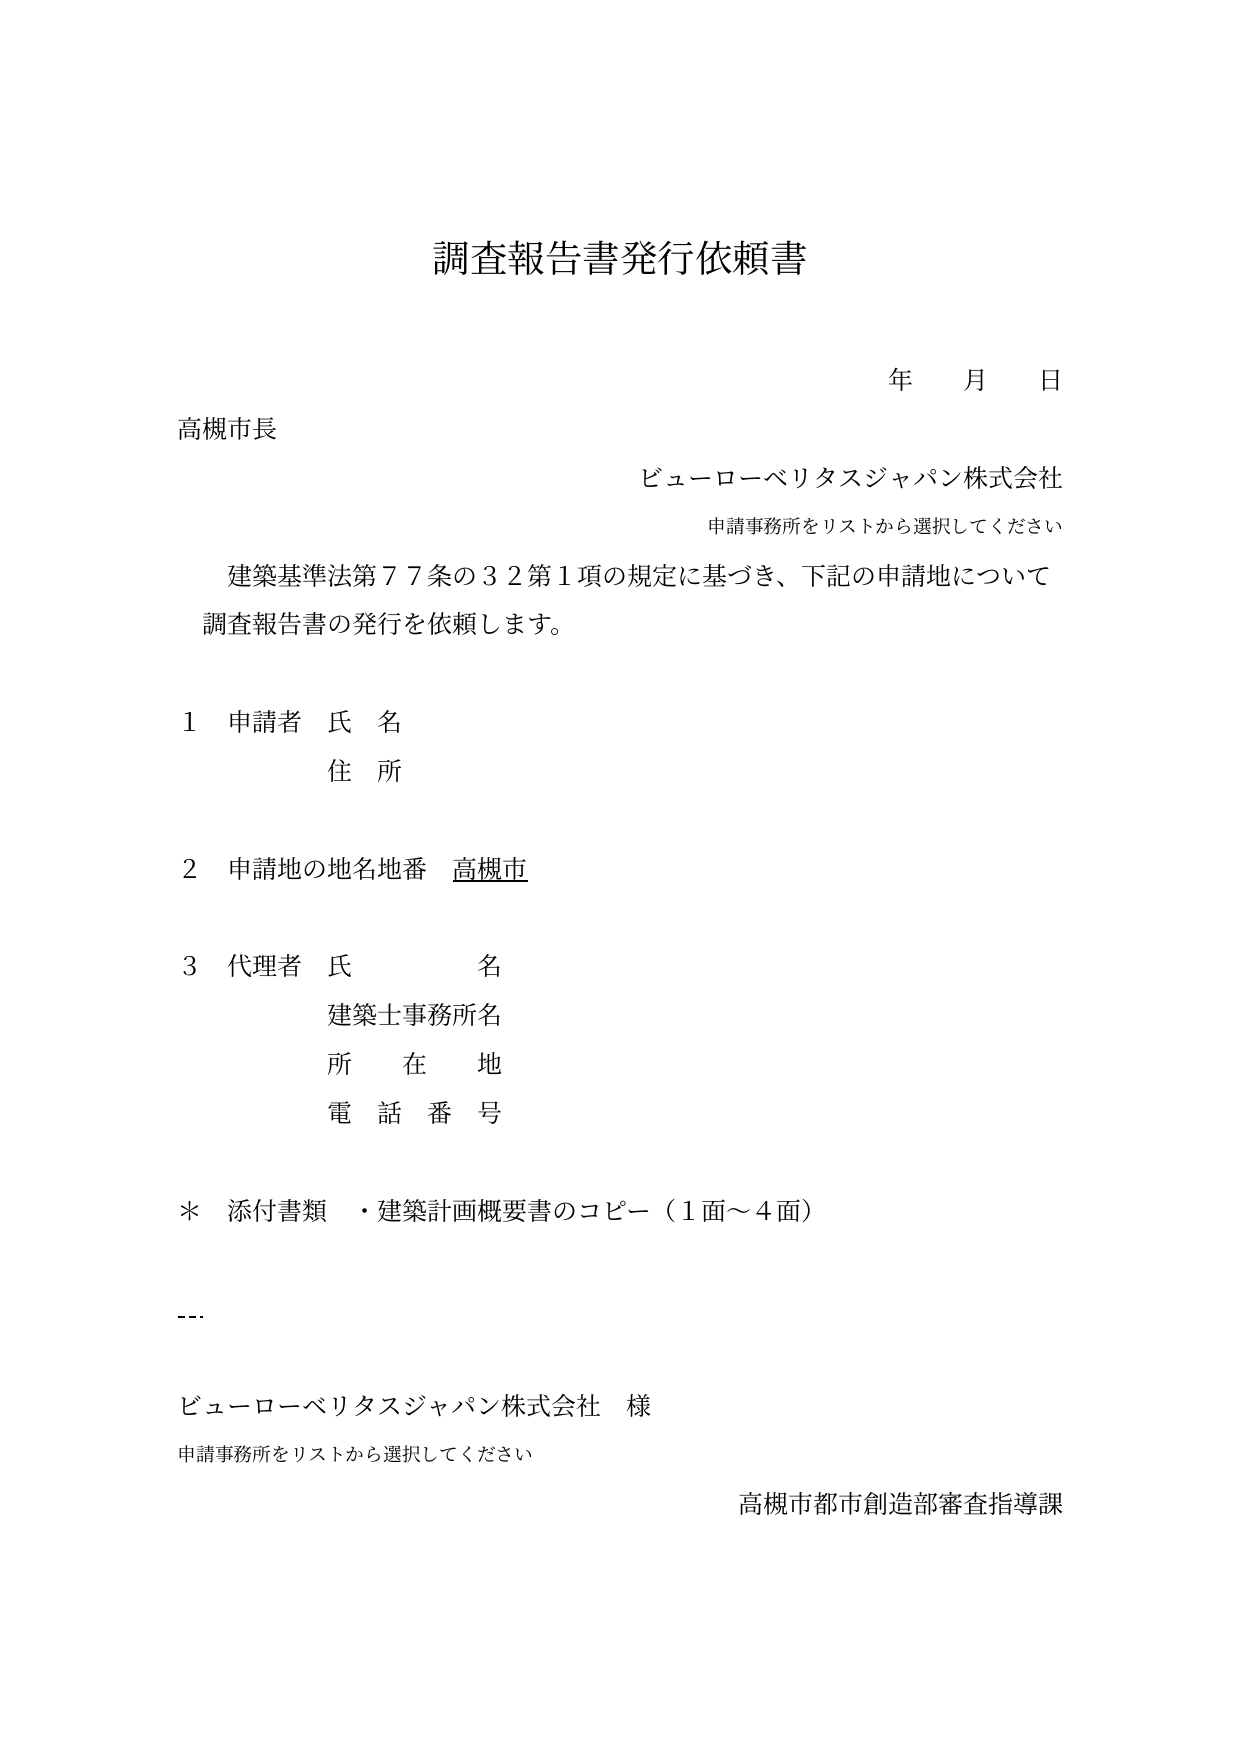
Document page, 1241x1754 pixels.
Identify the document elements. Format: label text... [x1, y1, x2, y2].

text 調査報告書の発行を依頼します。 [177, 599, 1063, 647]
text ビューローベリタスジャパン株式会社 [177, 452, 1063, 501]
text 年 月 日 [177, 354, 1063, 403]
text 建築士事務所名 [177, 989, 1063, 1038]
text 建築基準法第７７条の３２第１項の規定に基づき、下記の申請地について [177, 550, 1063, 599]
text 高槻市長 [177, 403, 1063, 452]
text 電 話 番 号 [177, 1087, 1063, 1136]
list 添付書類 ・建築計画概要書のコピー（１面～４面） [177, 1185, 1063, 1234]
text ２ 申請地の地名地番 高槻市 [177, 843, 1063, 892]
text ビューローベリタスジャパン株式会社 様 [177, 1380, 1063, 1429]
text 調査報告書発行依頼書 [177, 208, 1063, 306]
text １ 申請者 氏 名 [177, 696, 1063, 745]
text 高槻市都市創造部審査指導課 [177, 1478, 1063, 1527]
text ３ 代理者 氏 名 [177, 941, 1063, 989]
text 住 所 [177, 745, 1063, 794]
text 所 在 地 [177, 1038, 1063, 1087]
